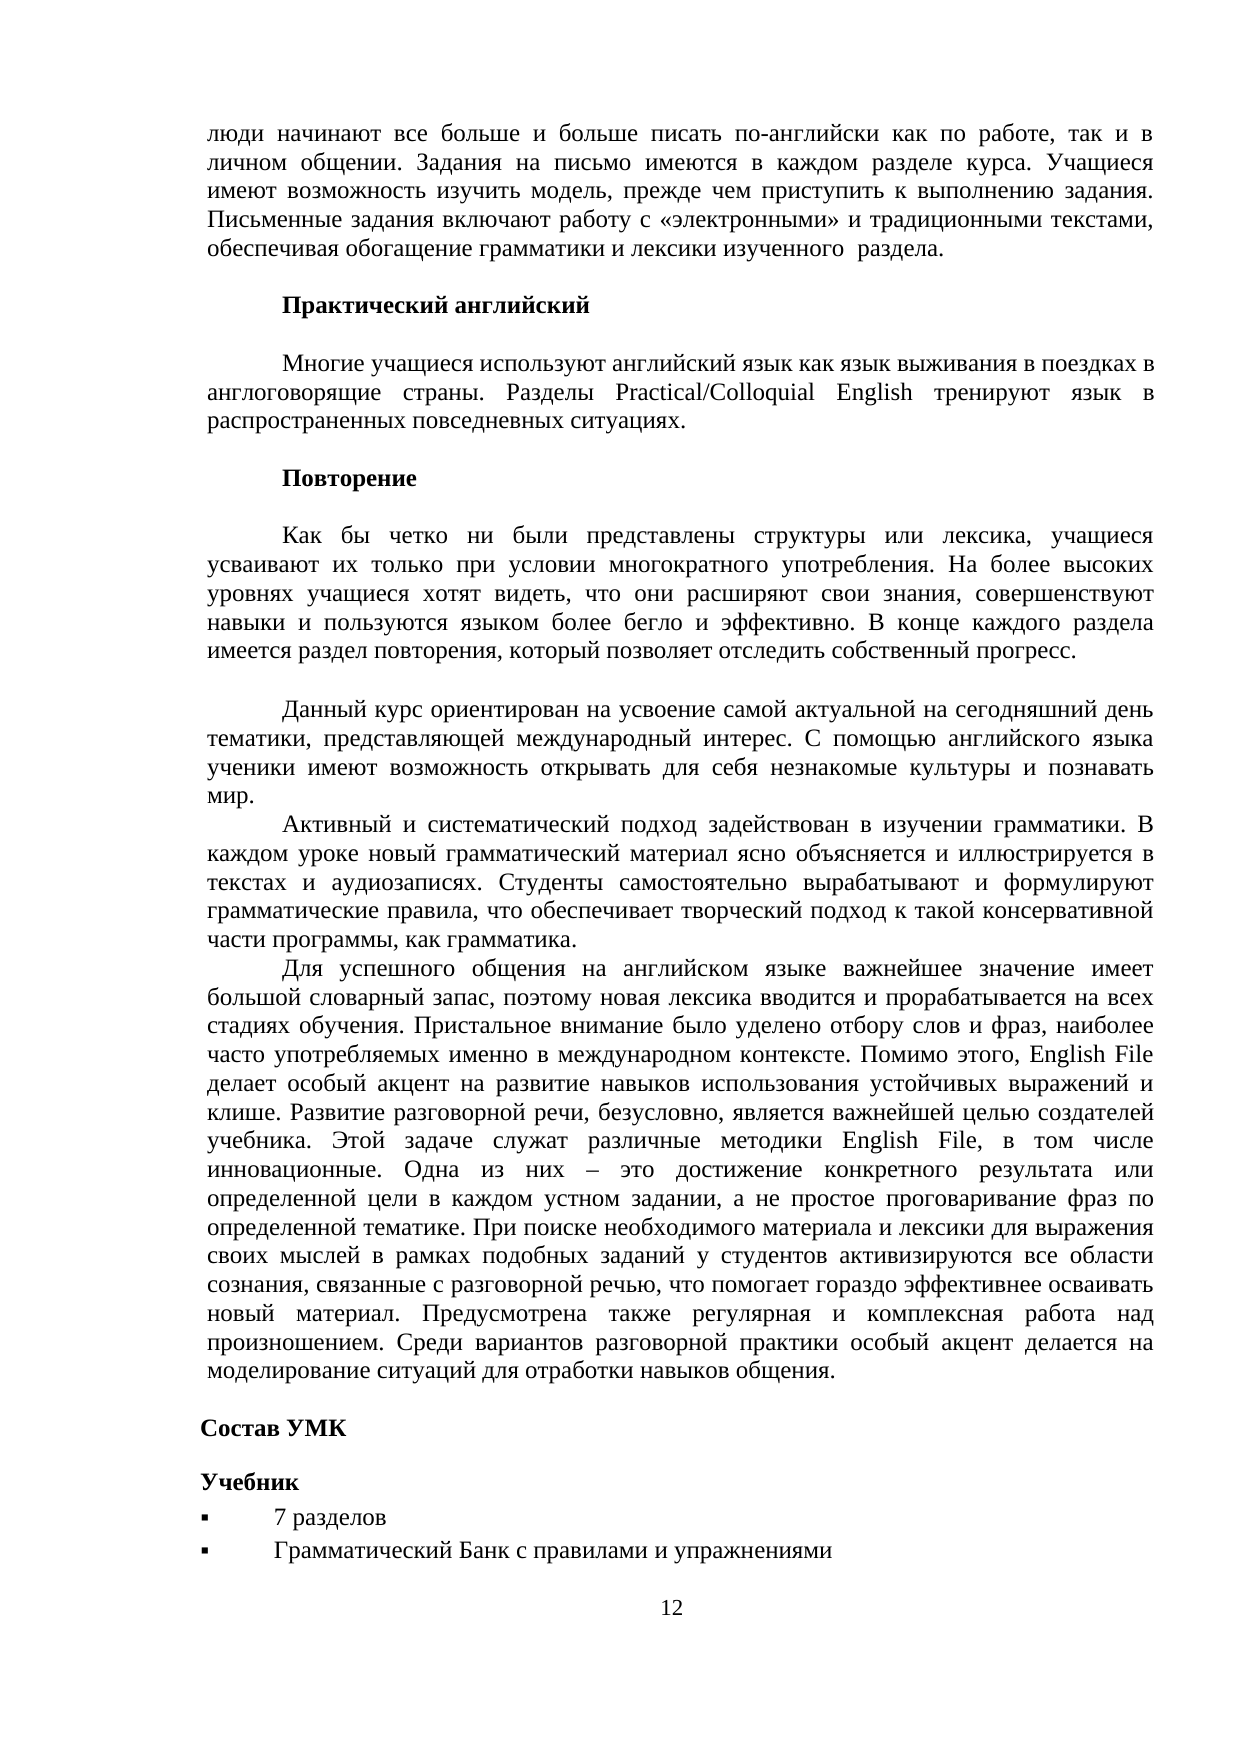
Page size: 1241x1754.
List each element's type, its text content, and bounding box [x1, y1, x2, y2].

subtitle Состав УМК [200, 1413, 1166, 1442]
text Многие учащиеся используют английский язык как язык выживания в поездках в англоговорящие страны. Разделы Practical/Colloquial English тренируют язык в распространенных повседневных ситуациях. [207, 348, 1155, 434]
list Грамматический Банк с правилами и упражнениями [200, 1535, 1166, 1564]
text Активный и систематический подход задействован в изучении грамматики. В каждом уроке новый грамматический материал ясно объясняется и иллюстрируется в текстах и аудиозаписях. Студенты самостоятельно вырабатывают и формулируют грамматические правила, что обеспечивает творческий подход к такой консервативной части программы, как грамматика. [207, 809, 1155, 953]
subtitle Учебник [200, 1467, 1166, 1496]
text Как бы четко ни были представлены структуры или лексика, учащиеся усваивают их только при условии многократного употребления. На более высоких уровнях учащиеся хотят видеть, что они расширяют свои знания, совершенствуют навыки и пользуются языком более бегло и эффективно. В конце каждого раздела имеется раздел повторения, который позволяет отследить собственный прогресс. [207, 521, 1155, 664]
text Для успешного общения на английском языке важнейшее значение имеет большой словарный запас, поэтому новая лексика вводится и прорабатывается на всех стадиях обучения. Пристальное внимание было уделено отбору слов и фраз, наиболее часто употребляемых именно в международном контексте. Помимо этого, English File делает особый акцент на развитие навыков использования устойчивых выражений и клише. Развитие разговорной речи, безусловно, является важнейшей целью создателей учебника. Этой задаче служат различные методики English File, в том числе инновационные. Одна из них – это достижение конкретного результата или определенной цели в каждом устном задании, а не простое проговаривание фраз по определенной тематике. При поиске необходимого материала и лексики для выражения своих мыслей в рамках подобных заданий у студентов активизируются все области сознания, связанные с разговорной речью, что помогает гораздо эффективнее осваивать новый материал. Предусмотрена также регулярная и комплексная работа над произношением. Среди вариантов разговорной практики особый акцент делается на моделирование ситуаций для отработки навыков общения. [207, 953, 1155, 1384]
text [207, 118, 1155, 262]
subtitle Практический английский [207, 291, 1166, 319]
text Данный курс ориентирован на усвоение самой актуальной на сегодняшний день тематики, представляющей международный интерес. С помощью английского языка ученики имеют возможность открывать для себя незнакомые культуры и познавать мир. [207, 694, 1154, 809]
list 7 разделов [200, 1502, 1166, 1531]
subtitle Повторение [207, 463, 1166, 492]
